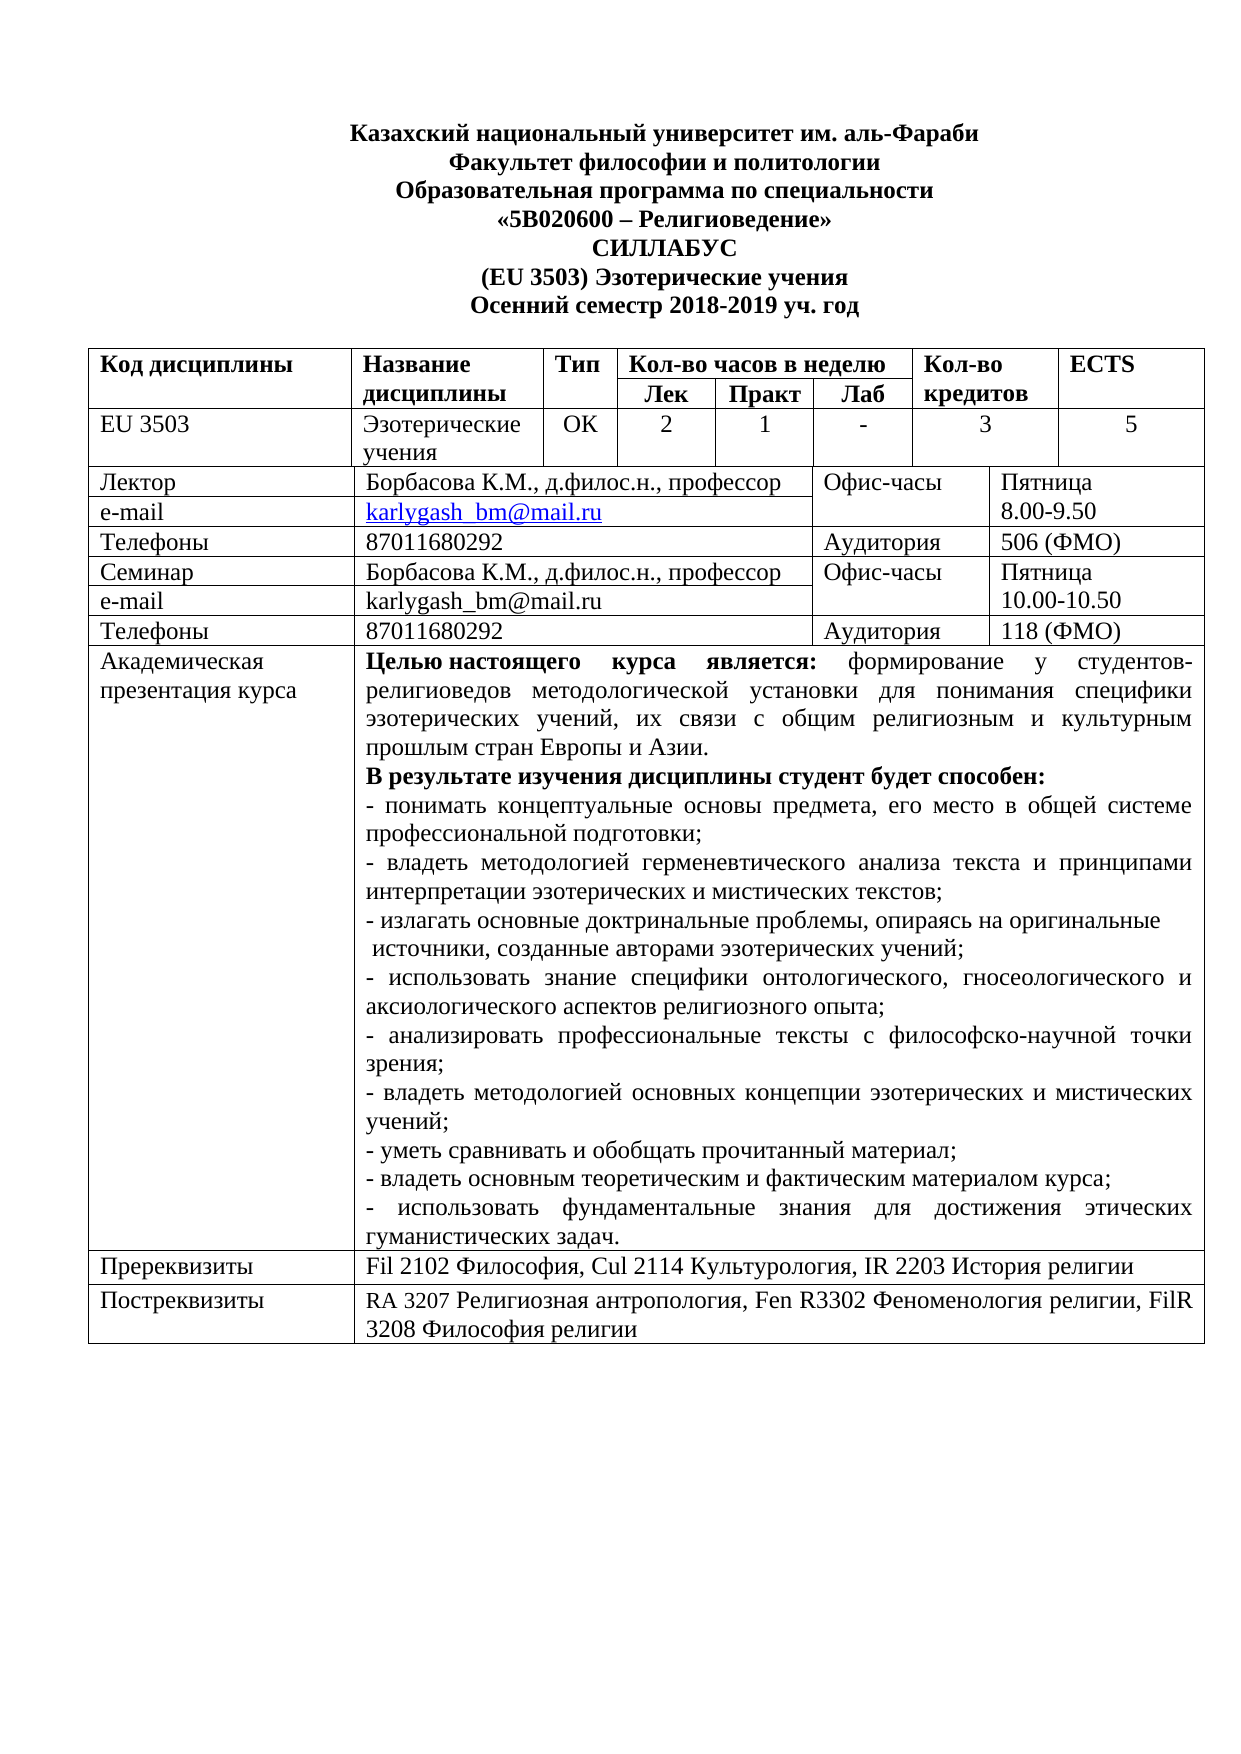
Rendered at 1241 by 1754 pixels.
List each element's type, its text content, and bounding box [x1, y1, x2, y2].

text Факультет философии и политологии [177, 147, 1152, 176]
table_cell Аудитория [813, 527, 989, 556]
table_cell Телефоны [89, 527, 354, 556]
table_cell 1 [716, 409, 813, 466]
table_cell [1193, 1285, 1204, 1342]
table_cell Аудитория [813, 616, 989, 645]
table_cell Офис-часы [813, 467, 989, 526]
table_cell - [814, 409, 912, 466]
table_cell karlygash_bm@mail.ru [355, 586, 812, 615]
table_cell 118 (ФМО) [990, 616, 1204, 645]
table_cell 506 (ФМО) [990, 527, 1204, 556]
table_header Название дисциплины [352, 349, 543, 408]
table_cell Академическая презентация курса [89, 646, 354, 1250]
table_cell 3 [913, 409, 1058, 466]
table_cell 87011680292 [355, 527, 812, 556]
table_header ECTS [1059, 349, 1204, 408]
table_cell Офис-часы [813, 557, 989, 615]
table_cell Эзотерические учения [352, 409, 543, 466]
table_cell Борбасова К.М., д.филос.н., профессор [355, 467, 812, 496]
table_cell Лектор [89, 467, 354, 496]
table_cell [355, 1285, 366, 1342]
table_cell Семинар [89, 557, 354, 585]
table_cell Постреквизиты [89, 1285, 354, 1342]
table_cell Пререквизиты [89, 1251, 354, 1284]
text СИЛЛАБУС [177, 233, 1152, 262]
table_cell Целью настоящего курса является: формирование у студентов-религиоведов методологической установки для понимания специфики эзотерических учений, их связи с общим религиозным и культурным прошлым стран Европы и Азии. В результате изучения дисциплины студент будет способен: - понимать концептуальные основы предмета, его место в общей системе профессиональной подготовки; - владеть методологией герменевтического анализа текста и принципами интерпретации эзотерических и мистических текстов; - излагать основные доктринальные проблемы, опираясь на оригинальные источники, созданные авторами эзотерических учений; - использовать знание специфики онтологического, гносеологического и аксиологического аспектов религиозного опыта; - анализировать профессиональные тексты с философско-научной точки зрения; - владеть методологией основных концепции эзотерических и мистических учений; - уметь сравнивать и обобщать прочитанный материал; - владеть основным теоретическим и фактическим материалом курса; - использовать фундаментальные знания для достижения этических гуманистических задач. [355, 646, 1204, 1250]
table_cell Практ [716, 379, 813, 408]
table_cell Fil 2102 Философия, Cul 2114 Культурология, IR 2203 История религии [355, 1251, 1204, 1284]
table_header Кол-во кредитов [913, 349, 1058, 408]
table_cell Пятница 8.00-9.50 [990, 467, 1204, 526]
table_cell e-mail [89, 586, 354, 615]
table_header Код дисциплины [89, 349, 351, 408]
text Осенний семестр 2018-2019 уч. год [177, 291, 1152, 319]
table_cell 87011680292 [355, 616, 812, 645]
table_header Тип [544, 349, 617, 408]
text (EU 3503) Эзотерические учения [177, 262, 1152, 291]
table_cell 2 [618, 409, 715, 466]
table_cell e-mail [89, 497, 354, 526]
table_cell karlygash_bm@mail.ru [355, 497, 812, 526]
table_cell 5 [1059, 409, 1204, 466]
table_cell Пятница 10.00-10.50 [990, 557, 1204, 615]
text Образовательная программа по специальности [177, 176, 1152, 204]
table_cell EU 3503 [89, 409, 351, 466]
table_cell Борбасова К.М., д.филос.н., профессор [355, 557, 812, 585]
table_cell Телефоны [89, 616, 354, 645]
table_header Кол-во часов в неделю [618, 349, 912, 378]
text «5В020600 – Религиоведение» [177, 204, 1152, 233]
text Казахский национальный университет им. аль-Фараби [177, 118, 1152, 147]
table_cell Лаб [814, 379, 912, 408]
table_cell Лек [618, 379, 715, 408]
table_cell ОК [544, 409, 617, 466]
